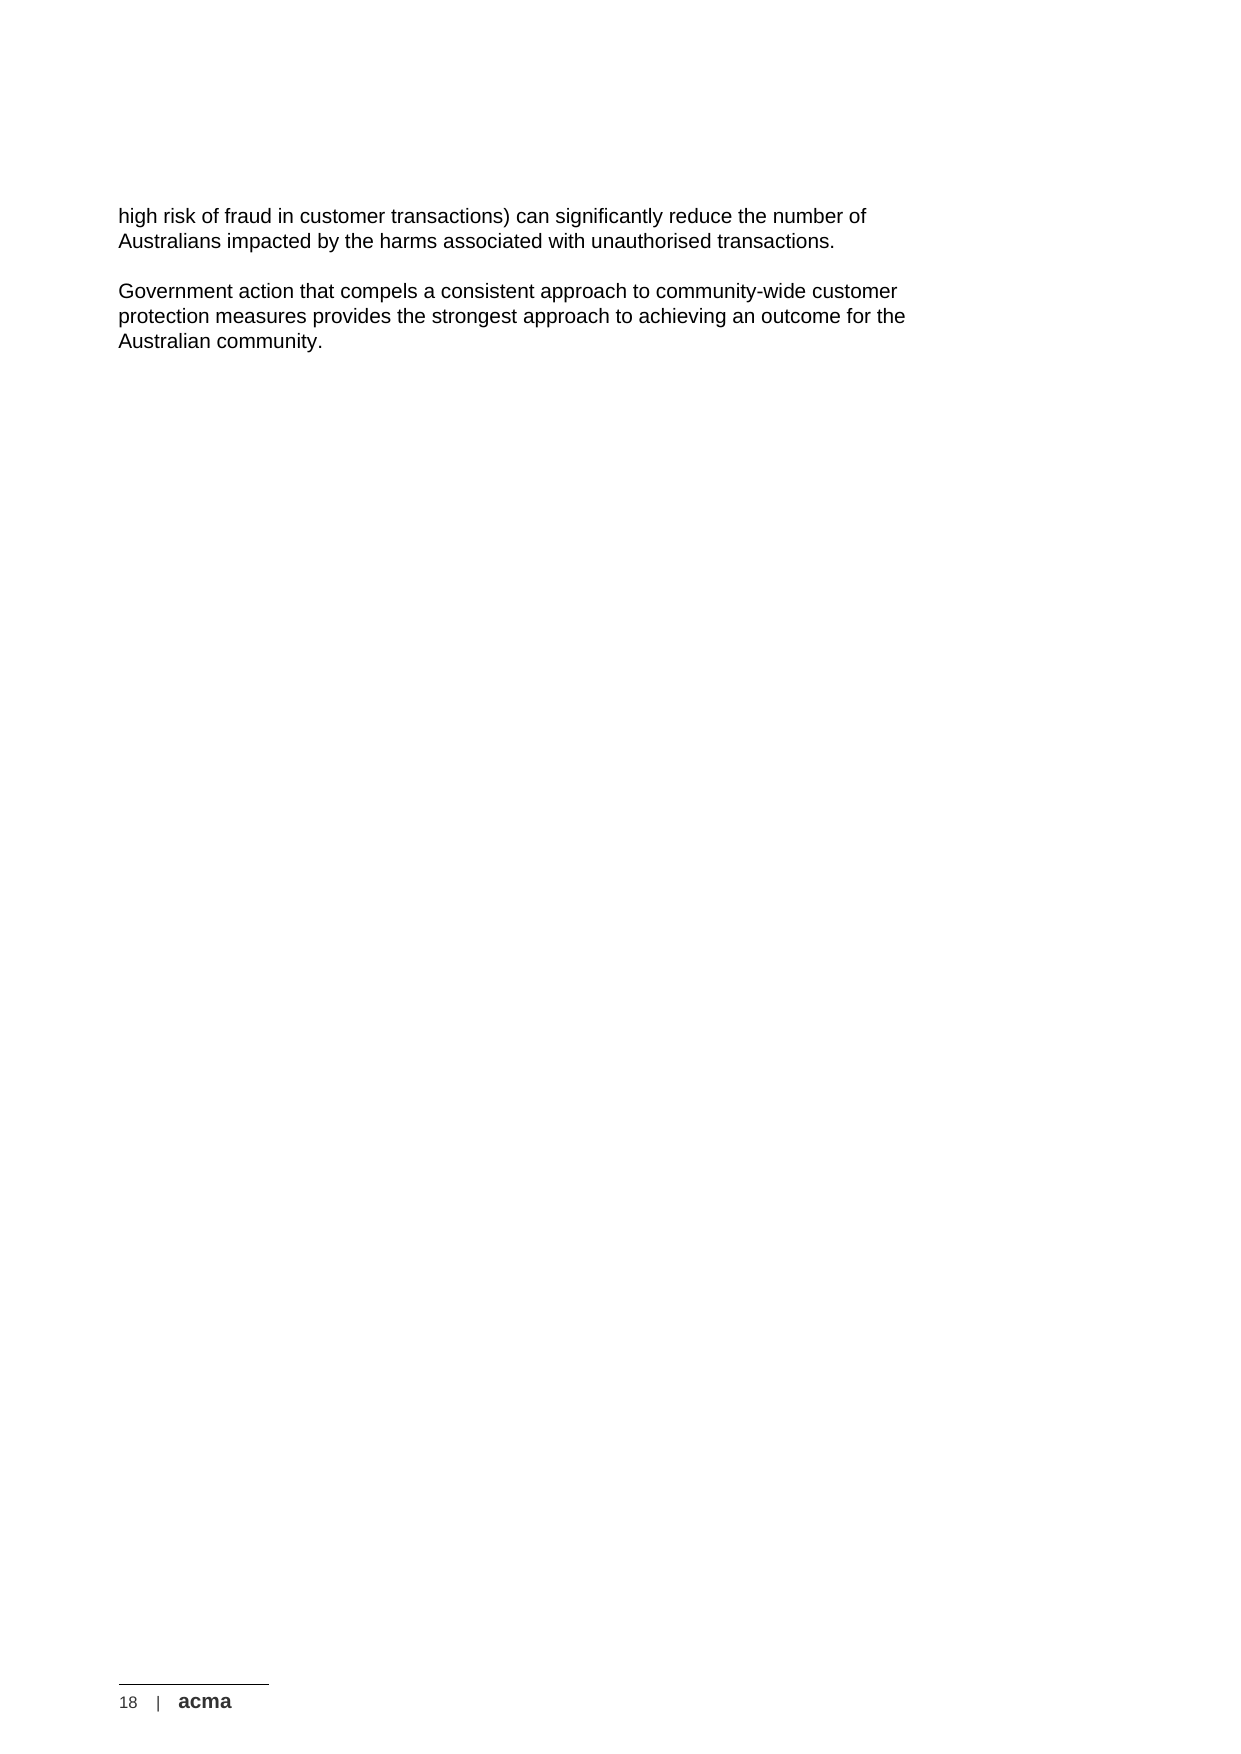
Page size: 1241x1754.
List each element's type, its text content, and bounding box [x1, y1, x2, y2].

text Government action that compels a consistent approach to community-wide customer protection measures provides the strongest approach to achieving an outcome for the Australian community. [118, 278, 917, 353]
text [118, 203, 917, 253]
